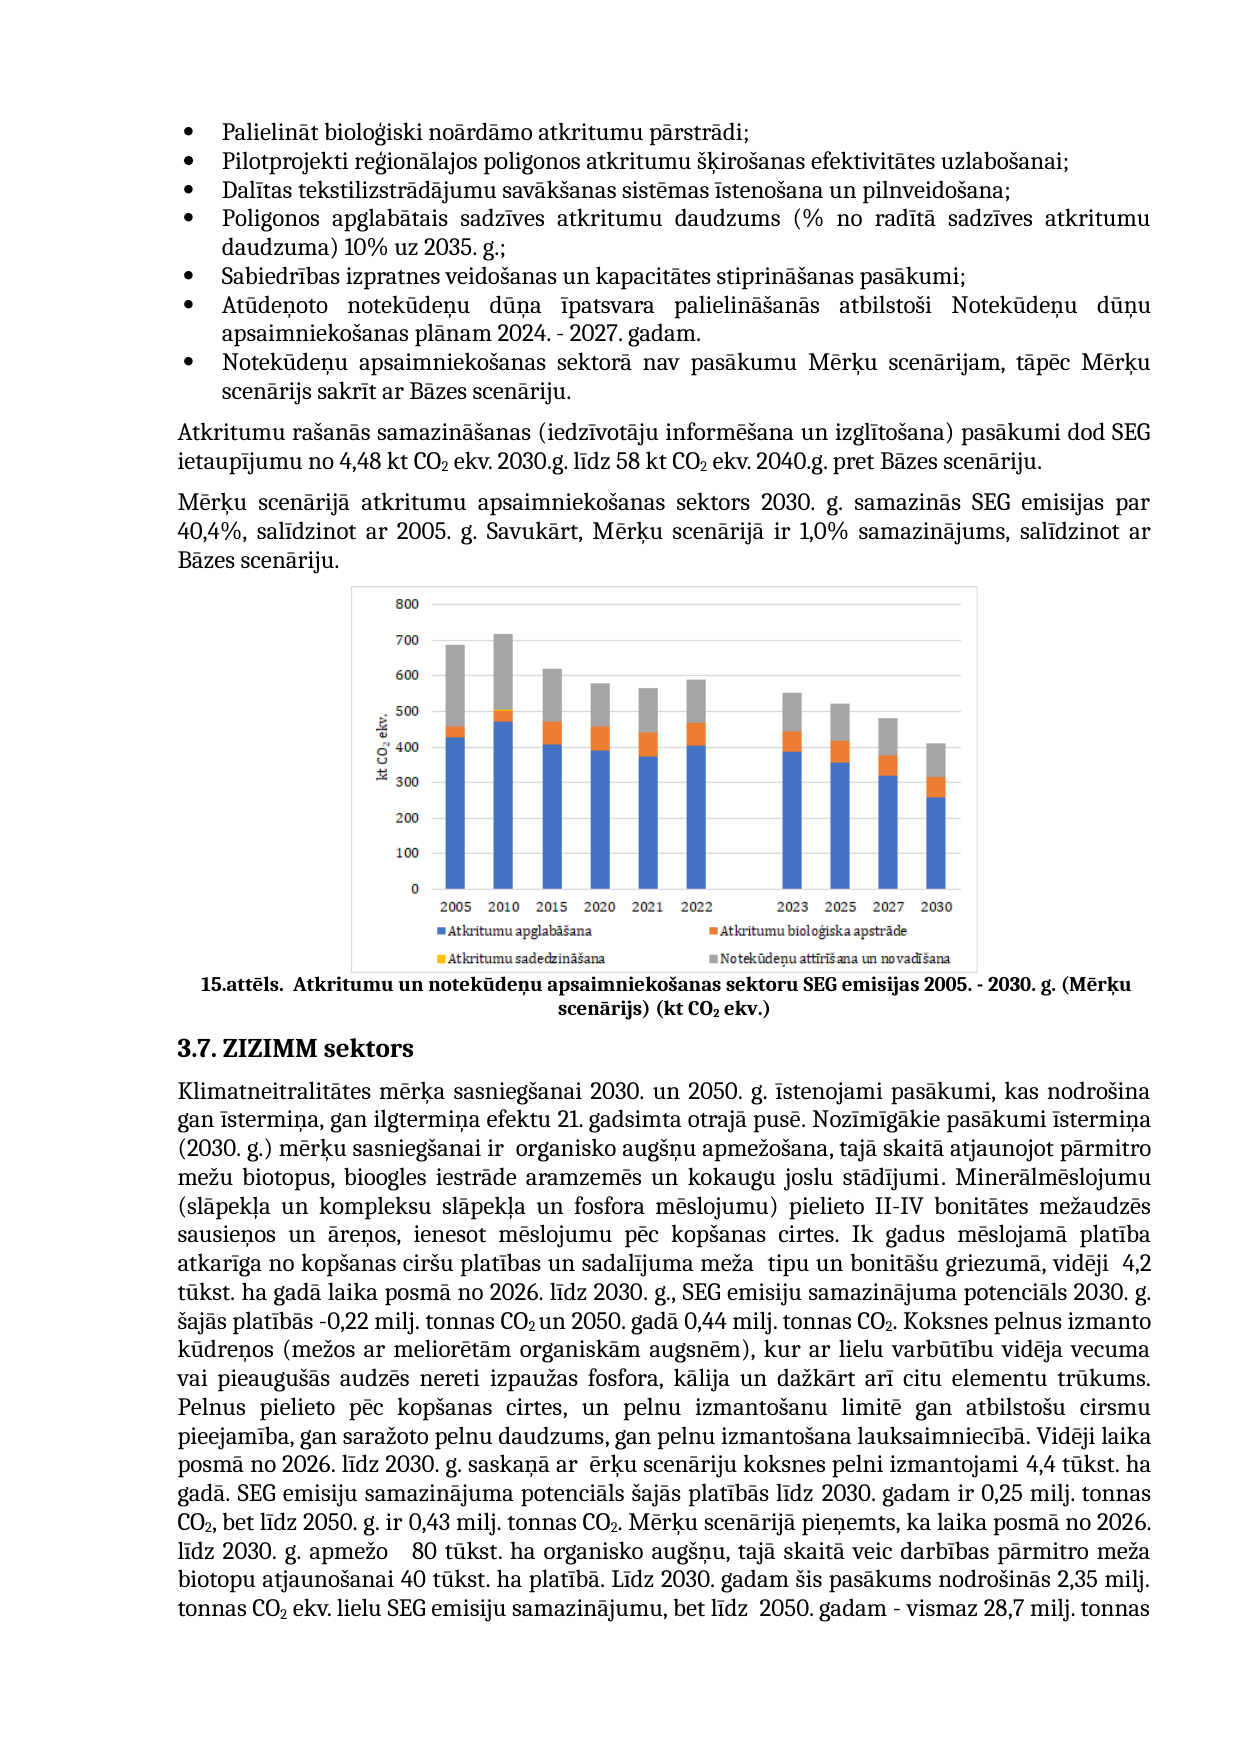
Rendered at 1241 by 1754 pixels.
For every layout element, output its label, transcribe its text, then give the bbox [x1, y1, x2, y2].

list Poligonos apglabātais sadzīves atkritumu daudzums (% no radītā sadzīves atkritumu daudzuma) 10% uz 2035. g.; [184, 204, 1152, 262]
text Atkritumu rašanās samazināšanas (iedzīvotāju informēšana un izglītošana) pasākumi dod SEG ietaupījumu no 4,48 kt CO2 ekv. 2030.g. līdz 58 kt CO2 ekv. 2040.g. pret Bāzes scenāriju. [177, 418, 1152, 476]
text Mērķu scenārijā atkritumu apsaimniekošanas sektors 2030. g. samazinās SEG emisijas par 40,4%, salīdzinot ar 2005. g. Savukārt, Mērķu scenārijā ir 1,0% samazinājums, salīdzinot ar Bāzes scenāriju. [177, 488, 1152, 574]
list Pilotprojekti reģionālajos poligonos atkritumu šķirošanas efektivitātes uzlabošanai; [184, 147, 1152, 176]
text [177, 1077, 1152, 1623]
list Notekūdeņu apsaimniekošanas sektorā nav pasākumu Mērķu scenārijam, tāpēc Mērķu scenārijs sakrīt ar Bāzes scenāriju. [184, 348, 1152, 406]
picture [351, 586, 978, 973]
list Atūdeņoto notekūdeņu dūņa īpatsvara palielināšanās atbilstoši Notekūdeņu dūņu apsaimniekošanas plānam 2024. - 2027. gadam. [184, 291, 1152, 348]
list Sabiedrības izpratnes veidošanas un kapacitātes stiprināšanas pasākumi; [184, 262, 1152, 291]
text 3.7. ZIZIMM sektors [177, 1033, 1152, 1064]
list Palielināt bioloģiski noārdāmo atkritumu pārstrādi; [184, 118, 1152, 147]
text 15.attēls. Atkritumu un notekūdeņu apsaimniekošanas sektoru SEG emisijas 2005. - 2030. g. (Mērķu scenārijs) (kt CO2 ekv.) [177, 973, 1152, 1021]
list Dalītas tekstilizstrādājumu savākšanas sistēmas īstenošana un pilnveidošana; [184, 176, 1152, 204]
